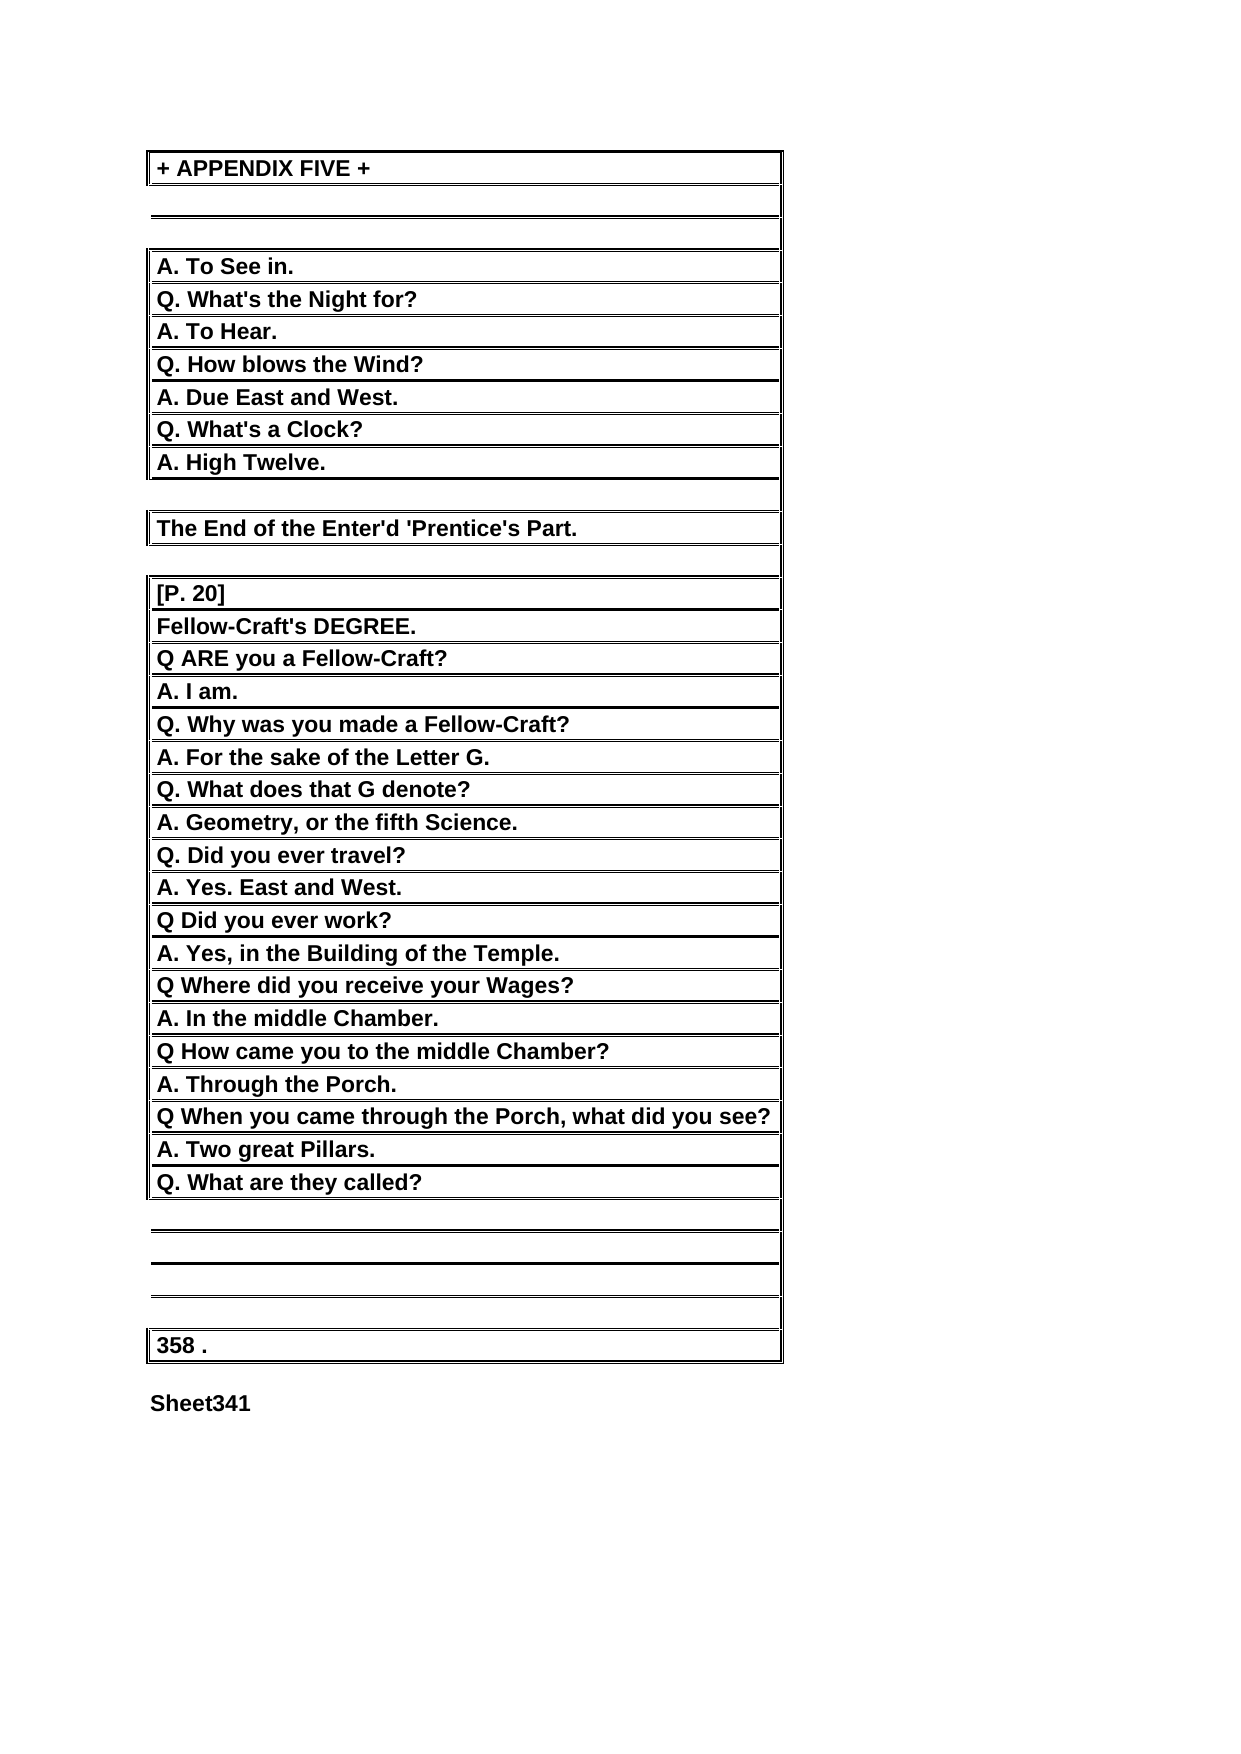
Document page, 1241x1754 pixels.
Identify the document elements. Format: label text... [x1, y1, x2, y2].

table_cell A. To See in. [150, 248, 781, 281]
text Sheet341 [150, 1363, 1090, 1448]
table_cell A. High Twelve. [150, 444, 781, 477]
table_cell The End of the Enter'd 'Prentice's Part. [148, 510, 782, 542]
table_cell Q How came you to the middle Chamber? [150, 1033, 781, 1066]
table_cell Q ARE you a Fellow-Craft? [148, 641, 782, 673]
table_cell Q. What are they called? [150, 1164, 780, 1197]
table_cell [148, 183, 782, 215]
table_cell A. For the sake of the Letter G. [148, 739, 782, 771]
table_cell [148, 1295, 782, 1327]
table_cell A. Yes. East and West. [150, 870, 781, 902]
table_cell [148, 543, 781, 575]
table_cell Q Where did you receive your Wages? [148, 968, 782, 1000]
table_cell [148, 215, 781, 248]
table_cell A. Due East and West. [150, 379, 780, 412]
table_cell Fellow-Craft's DEGREE. [148, 608, 782, 641]
table_cell A. Through the Porch. [148, 1066, 782, 1098]
table_cell Q When you came through the Porch, what did you see? [150, 1099, 781, 1131]
table_cell A. Yes, in the Building of the Temple. [150, 935, 780, 968]
table_cell [148, 1229, 781, 1262]
table_cell [148, 1262, 780, 1295]
table_cell 358 . [150, 1328, 781, 1360]
table_cell [148, 477, 780, 510]
table_cell A. To Hear. [150, 314, 781, 346]
table_cell Q. What's the Night for? [148, 281, 782, 313]
table_cell A. Two great Pillars. [150, 1131, 781, 1164]
table_cell Q. How blows the Wind? [150, 346, 781, 379]
table_cell [P. 20] [150, 575, 781, 608]
table_cell Q. What does that G denote? [150, 771, 781, 804]
table_header + APPENDIX FIVE + [150, 153, 780, 183]
table_cell A. Geometry, or the fifth Science. [150, 804, 781, 837]
table_cell A. I am. [150, 673, 781, 706]
table_cell Q. Why was you made a Fellow-Craft? [150, 706, 780, 739]
table_cell A. In the middle Chamber. [150, 1000, 781, 1033]
table_cell Q Did you ever work? [150, 902, 781, 935]
table_cell Q. Did you ever travel? [148, 837, 782, 869]
table_cell [148, 1197, 782, 1229]
table_cell Q. What's a Clock? [148, 412, 782, 444]
